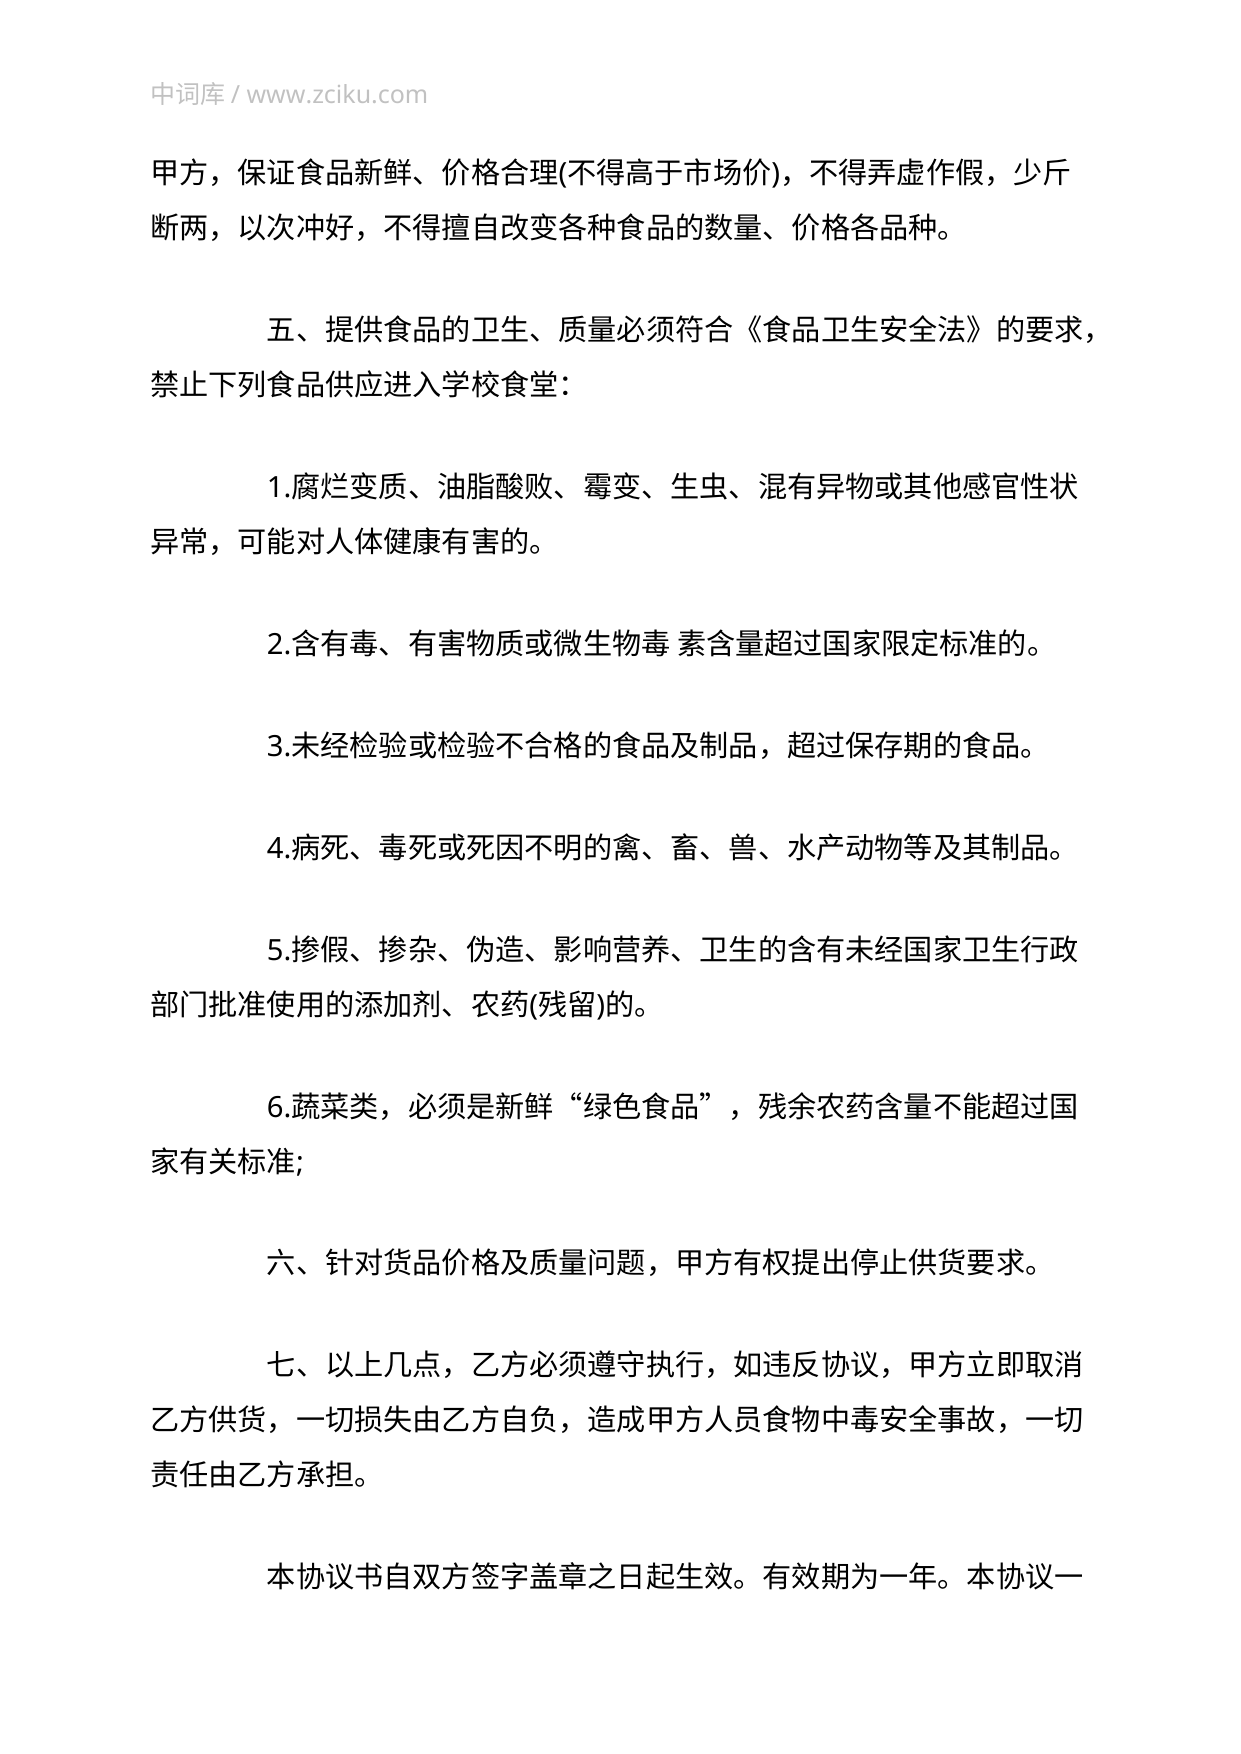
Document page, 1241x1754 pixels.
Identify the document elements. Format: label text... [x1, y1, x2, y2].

text 六、针对货品价格及质量问题，甲方有权提出停止供货要求。 [150, 1240, 1090, 1282]
text 1.腐烂变质、油脂酸败、霉变、生虫、混有异物或其他感官性状异常，可能对人体健康有害的。 [150, 463, 1090, 561]
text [150, 150, 1090, 247]
text 2.含有毒、有害物质或微生物毒 素含量超过国家限定标准的。 [150, 620, 1090, 663]
text 3.未经检验或检验不合格的食品及制品，超过保存期的食品。 [150, 722, 1090, 764]
text 五、提供食品的卫生、质量必须符合《食品卫生安全法》的要求，禁止下列食品供应进入学校食堂： [150, 307, 1090, 404]
text 七、以上几点，乙方必须遵守执行，如违反协议，甲方立即取消乙方供货，一切损失由乙方自负，造成甲方人员食物中毒安全事故，一切责任由乙方承担。 [150, 1342, 1090, 1494]
text 4.病死、毒死或死因不明的禽、畜、兽、水产动物等及其制品。 [150, 824, 1090, 867]
text 6.蔬菜类，必须是新鲜“绿色食品”，残余农药含量不能超过国家有关标准; [150, 1083, 1090, 1181]
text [150, 1553, 1090, 1596]
text 5.掺假、掺杂、伪造、影响营养、卫生的含有未经国家卫生行政部门批准使用的添加剂、农药(残留)的。 [150, 926, 1090, 1023]
